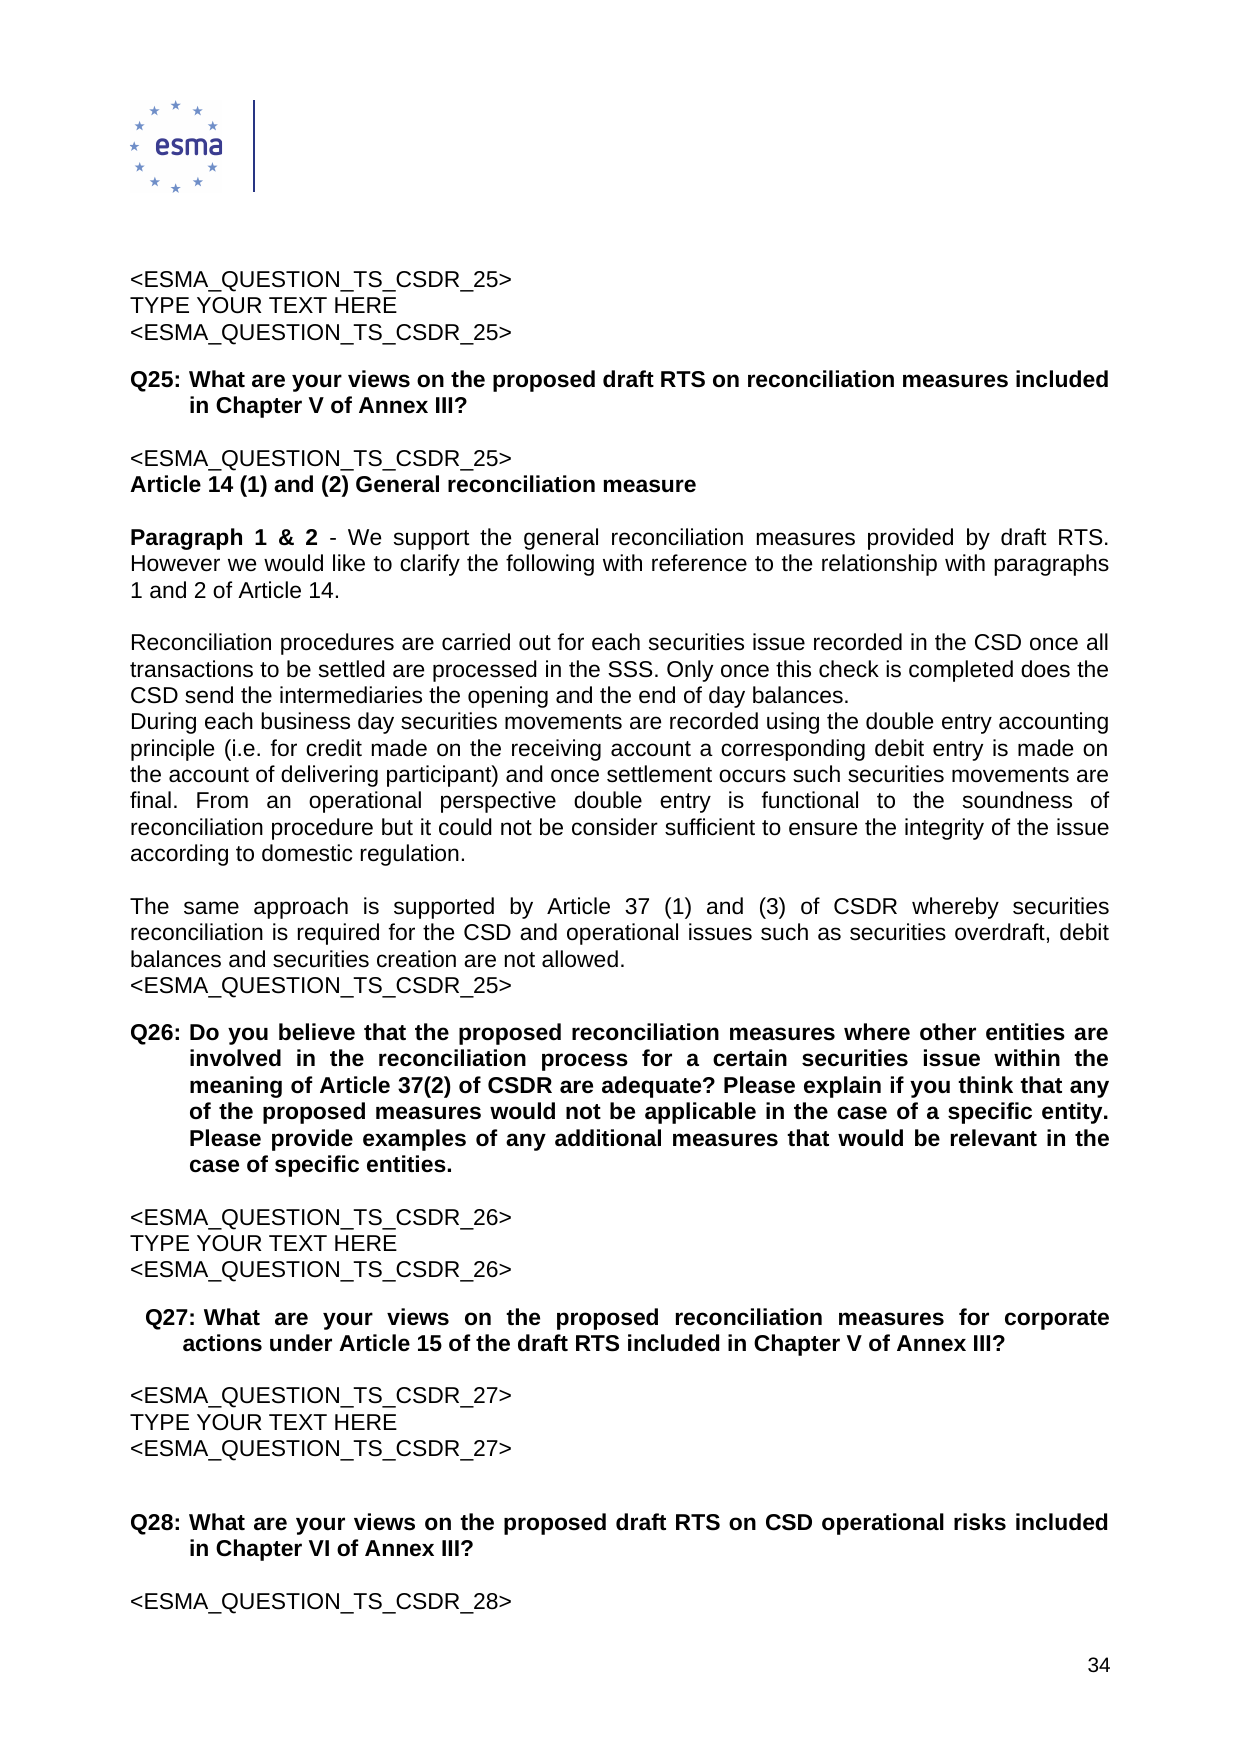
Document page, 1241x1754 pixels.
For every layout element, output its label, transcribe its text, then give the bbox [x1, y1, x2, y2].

text Article 14 (1) and (2) General reconciliation measure [130, 471, 1110, 497]
text TYPE YOUR TEXT HERE [130, 292, 1110, 318]
picture [129, 100, 223, 193]
text TYPE YOUR TEXT HERE [130, 1409, 1110, 1435]
text <ESMA_QUESTION_TS_CSDR_25> [130, 972, 1110, 998]
text <ESMA_QUESTION_TS_CSDR_25> [130, 266, 1110, 292]
text Reconciliation procedures are carried out for each securities issue recorded in the CSD once all transactions to be settled are processed in the SSS. Only once this check is completed does the CSD send the intermediaries the opening and the end of day balances. [130, 629, 1110, 708]
subtitle What are your views on the proposed draft RTS on CSD operational risks included in Chapter VI of Annex III? [130, 1509, 1110, 1561]
subtitle Do you believe that the proposed reconciliation measures where other entities are involved in the reconciliation process for a certain securities issue within the meaning of Article 37(2) of CSDR are adequate? Please explain if you think that any of the proposed measures would not be applicable in the case of a specific entity. Please provide examples of any additional measures that would be relevant in the case of specific entities. [130, 1019, 1110, 1177]
text <ESMA_QUESTION_TS_CSDR_26> [130, 1256, 1110, 1283]
text <ESMA_QUESTION_TS_CSDR_25> [130, 318, 1110, 345]
text <ESMA_QUESTION_TS_CSDR_28> [130, 1588, 1110, 1614]
text Paragraph 1 & 2 - We support the general reconciliation measures provided by draft RTS. However we would like to clarify the following with reference to the relationship with paragraphs 1 and 2 of Article 14. [130, 524, 1110, 603]
subtitle What are your views on the proposed draft RTS on reconciliation measures included in Chapter V of Annex III? [130, 366, 1110, 418]
text During each business day securities movements are recorded using the double entry accounting principle (i.e. for credit made on the receiving account a corresponding debit entry is made on the account of delivering participant) and once settlement occurs such securities movements are final. From an operational perspective double entry is functional to the soundness of reconciliation procedure but it could not be consider sufficient to ensure the integrity of the issue according to domestic regulation. [130, 708, 1110, 866]
text <ESMA_QUESTION_TS_CSDR_26> [130, 1203, 1110, 1230]
subtitle What are your views on the proposed reconciliation measures for corporate actions under Article 15 of the draft RTS included in Chapter V of Annex III? [145, 1303, 1110, 1356]
text <ESMA_QUESTION_TS_CSDR_27> [130, 1382, 1110, 1409]
text The same approach is supported by Article 37 (1) and (3) of CSDR whereby securities reconciliation is required for the CSD and operational issues such as securities overdraft, debit balances and securities creation are not allowed. [130, 893, 1110, 972]
text TYPE YOUR TEXT HERE [130, 1230, 1110, 1256]
text <ESMA_QUESTION_TS_CSDR_25> [130, 445, 1110, 471]
text <ESMA_QUESTION_TS_CSDR_27> [130, 1435, 1110, 1462]
